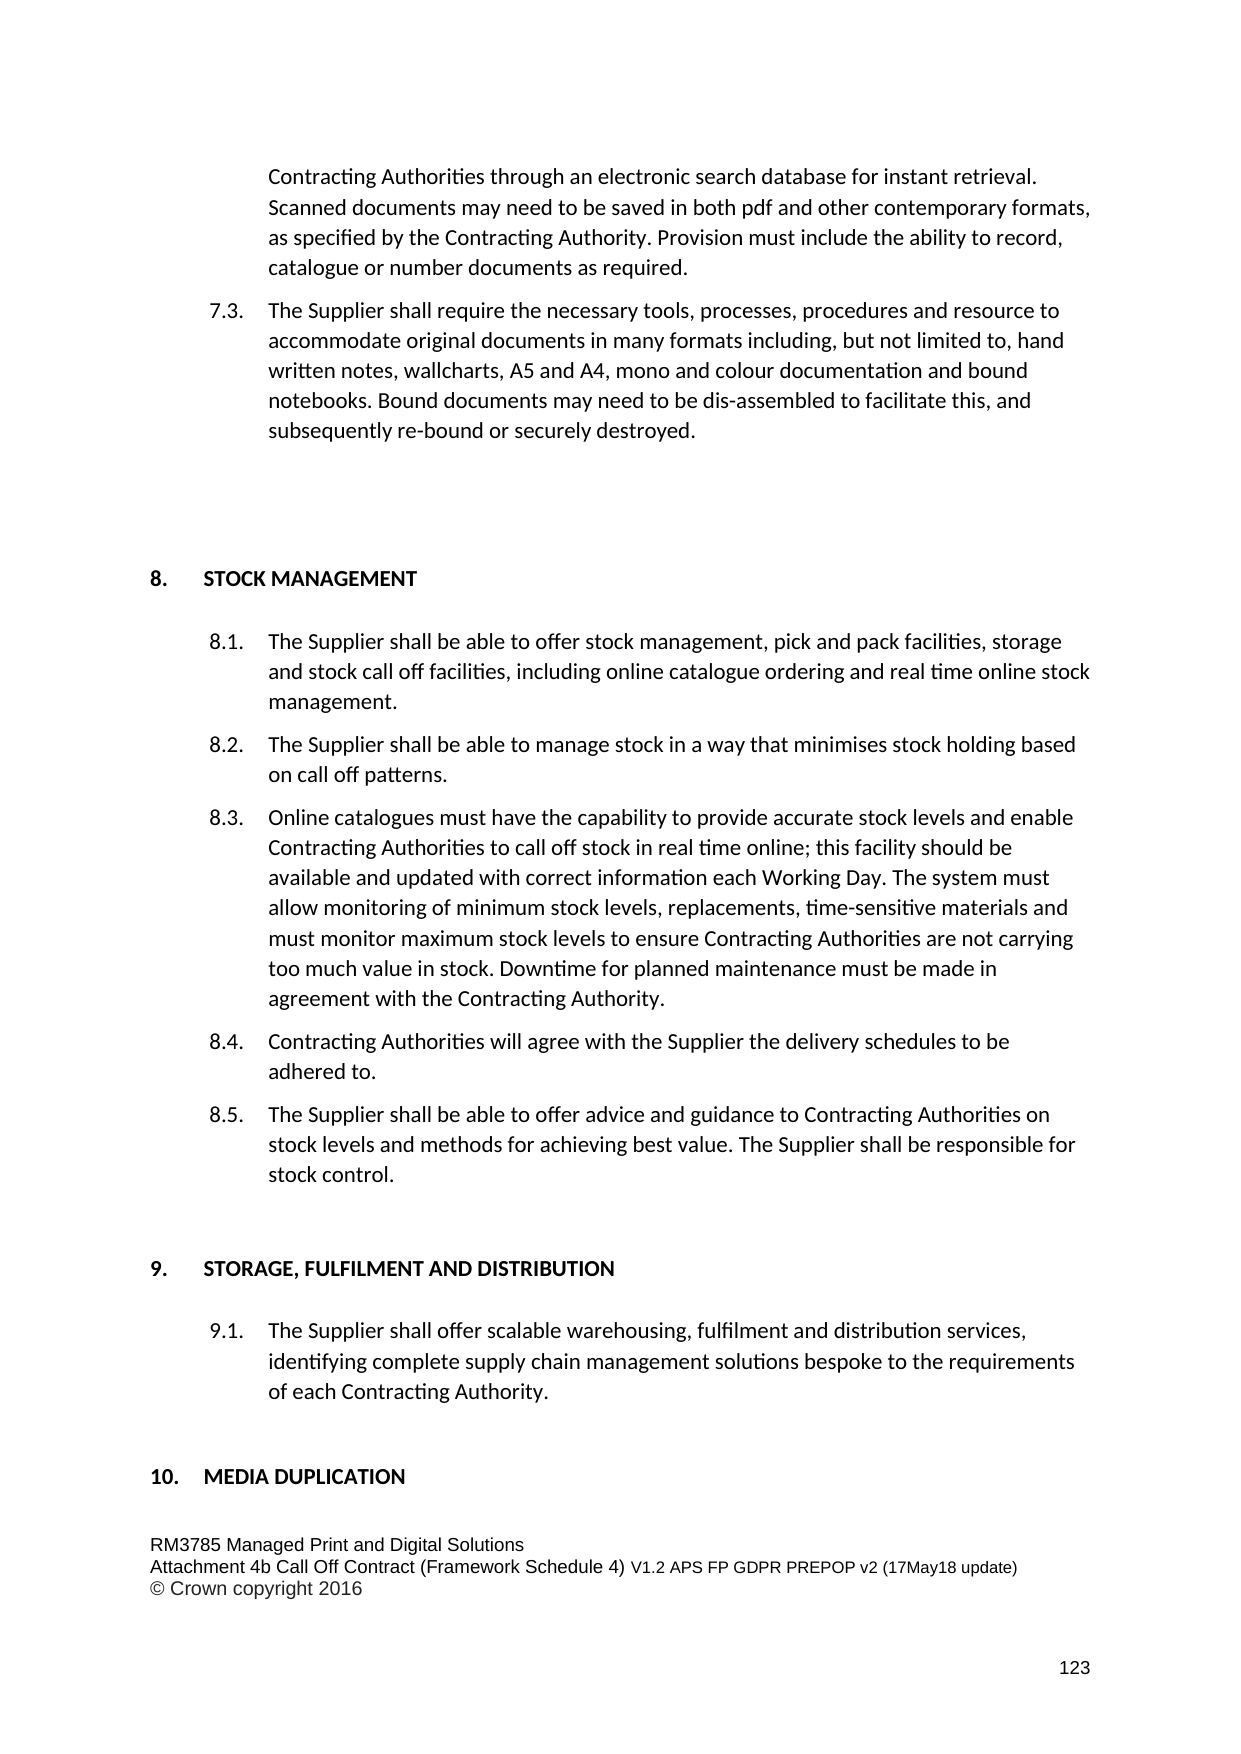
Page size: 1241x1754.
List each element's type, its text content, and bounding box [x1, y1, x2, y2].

list Contracting Authorities will agree with the Supplier the delivery schedules to be adhered to. [209, 1027, 1093, 1085]
list The Supplier shall be able to offer advice and guidance to Contracting Authorities on stock levels and methods for achieving best value. The Supplier shall be responsible for stock control. [209, 1100, 1093, 1188]
list STOCK MANAGEMENT [150, 564, 1093, 592]
list The Supplier shall be able to offer stock management, pick and pack facilities, storage and stock call off facilities, including online catalogue ordering and real time online stock management. [209, 627, 1093, 715]
list The Supplier shall be able to manage stock in a way that minimises stock holding based on call off patterns. [209, 730, 1093, 788]
list MEDIA DUPLICATION [150, 1462, 1093, 1491]
list The Supplier shall offer scalable warehousing, fulfilment and distribution services, identifying complete supply chain management solutions bespoke to the requirements of each Contracting Authority. [209, 1317, 1093, 1405]
list The Supplier shall require the necessary tools, processes, procedures and resource to accommodate original documents in many formats including, but not limited to, hand written notes, wallcharts, A5 and A4, mono and colour documentation and bound notebooks. Bound documents may need to be dis-assembled to facilitate this, and subsequently re-bound or securely destroyed. [209, 296, 1093, 445]
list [209, 162, 1093, 281]
list STORAGE, FULFILMENT AND DISTRIBUTION [150, 1254, 1093, 1282]
list Online catalogues must have the capability to provide accurate stock levels and enable Contracting Authorities to call off stock in real time online; this facility should be available and updated with correct information each Working Day. The system must allow monitoring of minimum stock levels, replacements, time-sensitive materials and must monitor maximum stock levels to ensure Contracting Authorities are not carrying too much value in stock. Downtime for planned maintenance must be made in agreement with the Contracting Authority. [209, 803, 1093, 1012]
